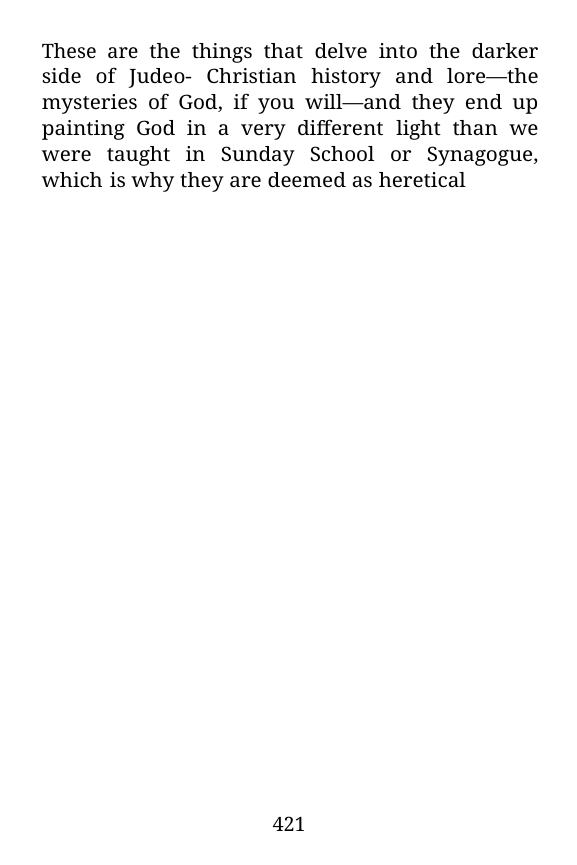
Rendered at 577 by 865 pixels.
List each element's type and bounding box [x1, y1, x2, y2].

text [42, 37, 538, 193]
